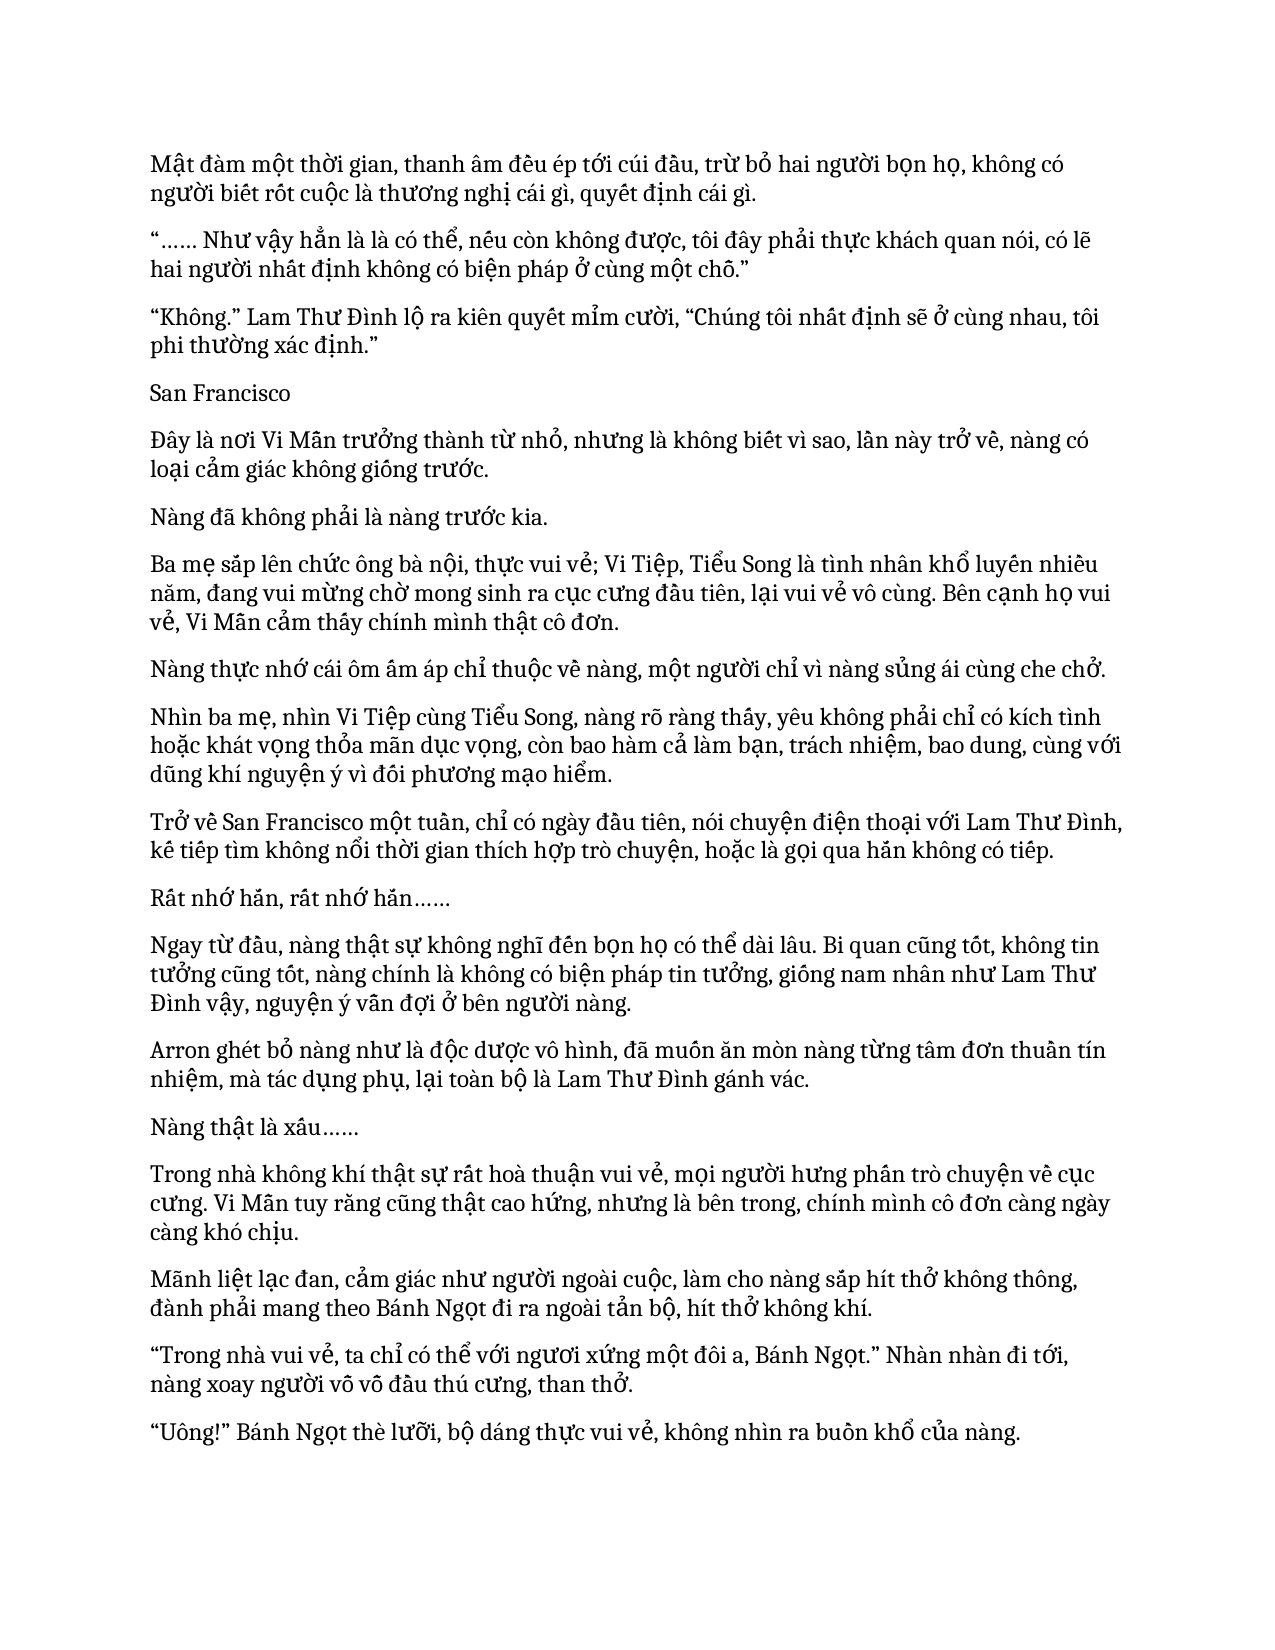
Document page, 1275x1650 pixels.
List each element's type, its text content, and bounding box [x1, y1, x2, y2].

text “Không.” Lam Thư Đình lộ ra kiên quyết mỉm cười, “Chúng tôi nhất định sẽ ở cùng nhau, tôi phi thường xác định.” [150, 302, 1125, 360]
text “Trong nhà vui vẻ, ta chỉ có thể với ngươi xứng một đôi a, Bánh Ngọt.” Nhàn nhàn đi tới, nàng xoay người vỗ vỗ đầu thú cưng, than thở. [150, 1341, 1125, 1399]
text Đây là nơi Vi Mẫn trưởng thành từ nhỏ, nhưng là không biết vì sao, lần này trở về, nàng có loại cảm giác không giống trước. [150, 426, 1125, 484]
text Nàng đã không phải là nàng trước kia. [150, 502, 1125, 531]
text Rất nhớ hắn, rất nhớ hắn…… [150, 884, 1125, 912]
text San Francisco [150, 379, 1125, 407]
text Mật đàm một thời gian, thanh âm đều ép tới cúi đầu, trừ bỏ hai người bọn họ, không có người biết rốt cuộc là thương nghị cái gì, quyết định cái gì. [150, 150, 1125, 207]
text Trong nhà không khí thật sự rất hoà thuận vui vẻ, mọi người hưng phấn trò chuyện về cục cưng. Vi Mẫn tuy rằng cũng thật cao hứng, nhưng là bên trong, chính mình cô đơn càng ngày càng khó chịu. [150, 1160, 1125, 1246]
text Nhìn ba mẹ, nhìn Vi Tiệp cùng Tiểu Song, nàng rõ ràng thấy, yêu không phải chỉ có kích tình hoặc khát vọng thỏa mãn dục vọng, còn bao hàm cả làm bạn, trách nhiệm, bao dung, cùng với dũng khí nguyện ý vì đối phương mạo hiểm. [150, 702, 1125, 789]
text “…… Như vậy hẳn là là có thể, nếu còn không được, tôi đây phải thực khách quan nói, có lẽ hai người nhất định không có biện pháp ở cùng một chỗ.” [150, 226, 1125, 284]
text Nàng thực nhớ cái ôm ấm áp chỉ thuộc về nàng, một người chỉ vì nàng sủng ái cùng che chở. [150, 655, 1125, 684]
text Ngay từ đầu, nàng thật sự không nghĩ đến bọn họ có thể dài lâu. Bi quan cũng tốt, không tin tưởng cũng tốt, nàng chính là không có biện pháp tin tưởng, giống nam nhân như Lam Thư Đình vậy, nguyện ý vẫn đợi ở bên người nàng. [150, 931, 1125, 1017]
text Ba mẹ sắp lên chức ông bà nội, thực vui vẻ; Vi Tiệp, Tiểu Song là tình nhân khổ luyến nhiều năm, đang vui mừng chờ mong sinh ra cục cưng đầu tiên, lại vui vẻ vô cùng. Bên cạnh họ vui vẻ, Vi Mẫn cảm thấy chính mình thật cô đơn. [150, 550, 1125, 636]
text Trở về San Francisco một tuần, chỉ có ngày đầu tiên, nói chuyện điện thoại với Lam Thư Đình, kế tiếp tìm không nổi thời gian thích hợp trò chuyện, hoặc là gọi qua hắn không có tiếp. [150, 807, 1125, 865]
text Nàng thật là xấu…… [150, 1112, 1125, 1141]
text Mãnh liệt lạc đan, cảm giác như người ngoài cuộc, làm cho nàng sắp hít thở không thông, đành phải mang theo Bánh Ngọt đi ra ngoài tản bộ, hít thở không khí. [150, 1265, 1125, 1322]
text “Uông!” Bánh Ngọt thè lưỡi, bộ dáng thực vui vẻ, không nhìn ra buồn khổ của nàng. [150, 1417, 1125, 1446]
text Arron ghét bỏ nàng như là độc dược vô hình, đã muốn ăn mòn nàng từng tâm đơn thuần tín nhiệm, mà tác dụng phụ, lại toàn bộ là Lam Thư Đình gánh vác. [150, 1036, 1125, 1094]
